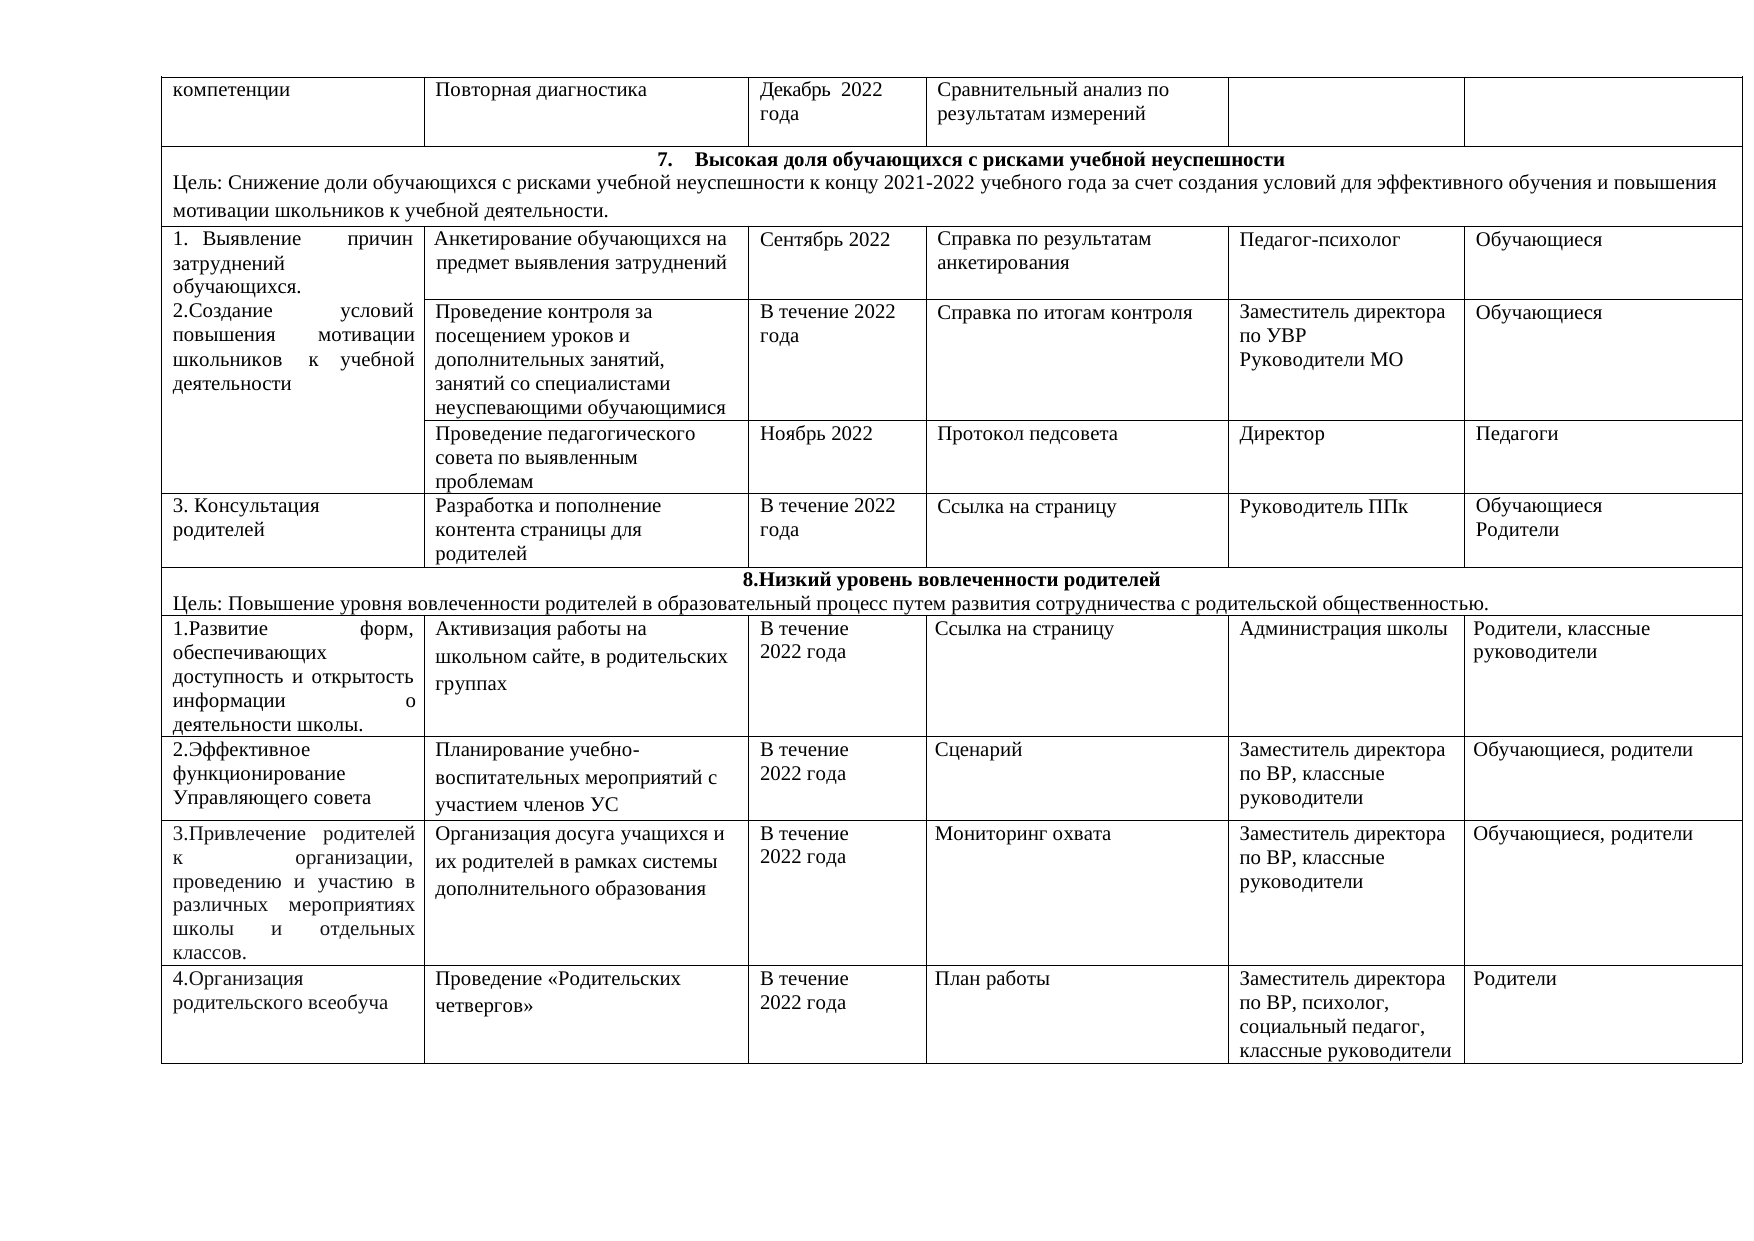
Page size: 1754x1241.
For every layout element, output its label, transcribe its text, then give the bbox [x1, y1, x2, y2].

table_cell Родители, классные руководители [1465, 616, 1742, 736]
table_cell Проведение контроля за посещением уроков и дополнительных занятий, занятий со специалистами неуспевающими обучающимися [425, 300, 748, 419]
table_cell Ноябрь 2022 [749, 421, 926, 492]
table_cell 3. Консультация родителей [162, 494, 424, 567]
table_cell Заместитель директора по УВР Руководители МО [1229, 300, 1464, 419]
table_header [1229, 78, 1464, 146]
table_header компетенции [162, 78, 424, 146]
table_cell 2.Эффективное функционирование Управляющего совета [162, 737, 424, 820]
table_cell 8.Низкий уровень вовлеченности родителей Цель: Повышение уровня вовлеченности родителей в образовательный процесс путем развития сотрудничества с родительской общественностью. [162, 568, 1742, 615]
table_cell Проведение педагогического совета по выявленным проблемам [425, 421, 748, 492]
table_cell 3.Привлечение родителей к организации, проведению и участию в различных мероприятиях школы и отдельных классов. [162, 821, 424, 965]
table_cell Педагоги [1465, 421, 1742, 492]
table_cell Заместитель директора по ВР, психолог, социальный педагог, классные руководители [1229, 966, 1464, 1063]
table_header Декабрь 2022 года [749, 78, 926, 146]
table_cell Проведение «Родительских четвергов» [425, 966, 748, 1063]
table_cell В течение 2022 года [749, 494, 926, 567]
table_cell Обучающиеся [1465, 300, 1742, 419]
table_cell 1.Развитие форм, обеспечивающих доступность и открытость информации о деятельности школы. [162, 616, 424, 736]
table_cell Администрация школы [1229, 616, 1464, 736]
table_cell Планирование учебно-воспитательных мероприятий с участием членов УС [425, 737, 748, 820]
table_cell Разработка и пополнение контента страницы для родителей [425, 494, 748, 567]
table_cell Ссылка на страницу [927, 494, 1228, 567]
table_cell Сценарий [927, 737, 1228, 820]
table_cell Сентябрь 2022 [749, 227, 926, 299]
table_cell Заместитель директора по ВР, классные руководители [1229, 821, 1464, 965]
table_cell Протокол педсовета [927, 421, 1228, 492]
table_cell 7. Высокая доля обучающихся с рисками учебной неуспешности Цель: Снижение доли обучающихся с рисками учебной неуспешности к концу 2021-2022 учебного года за счет создания условий для эффективного обучения и повышения мотивации школьников к учебной деятельности. [162, 147, 1742, 226]
table_cell Ссылка на страницу [927, 616, 1228, 736]
table_cell Педагог-психолог [1229, 227, 1464, 299]
table_cell В течение 2022 года [749, 821, 926, 965]
table_cell Директор [1229, 421, 1464, 492]
table_cell В течение 2022 года [749, 616, 926, 736]
table_header Повторная диагностика [425, 78, 748, 146]
table_cell Справка по результатам анкетирования [927, 227, 1228, 299]
table_cell Справка по итогам контроля [927, 300, 1228, 419]
table_cell В течение 2022 года [749, 300, 926, 419]
table_cell Организация досуга учащихся и их родителей в рамках системы дополнительного образования [425, 821, 748, 965]
table_header [1465, 78, 1742, 146]
table_cell 1. Выявление причин затруднений обучающихся. 2.Создание условий повышения мотивации школьников к учебной деятельности [162, 227, 424, 492]
table_cell Обучающиеся, родители [1465, 737, 1742, 820]
table_cell Родители [1465, 966, 1742, 1063]
table_cell Заместитель директора по ВР, классные руководители [1229, 737, 1464, 820]
table_cell Анкетирование обучающихся на предмет выявления затруднений [425, 227, 748, 299]
table_cell 4.Организация родительского всеобуча [162, 966, 424, 1063]
table_cell Обучающиеся, родители [1465, 821, 1742, 965]
table_cell План работы [927, 966, 1228, 1063]
table_header Сравнительный анализ по результатам измерений [927, 78, 1228, 146]
table_cell Руководитель ППк [1229, 494, 1464, 567]
table_cell Обучающиеся [1465, 227, 1742, 299]
table_cell Обучающиеся Родители [1465, 494, 1742, 567]
table_cell В течение 2022 года [749, 966, 926, 1063]
table_cell Мониторинг охвата [927, 821, 1228, 965]
table_cell Активизация работы на школьном сайте, в родительских группах [425, 616, 748, 736]
table_cell В течение 2022 года [749, 737, 926, 820]
